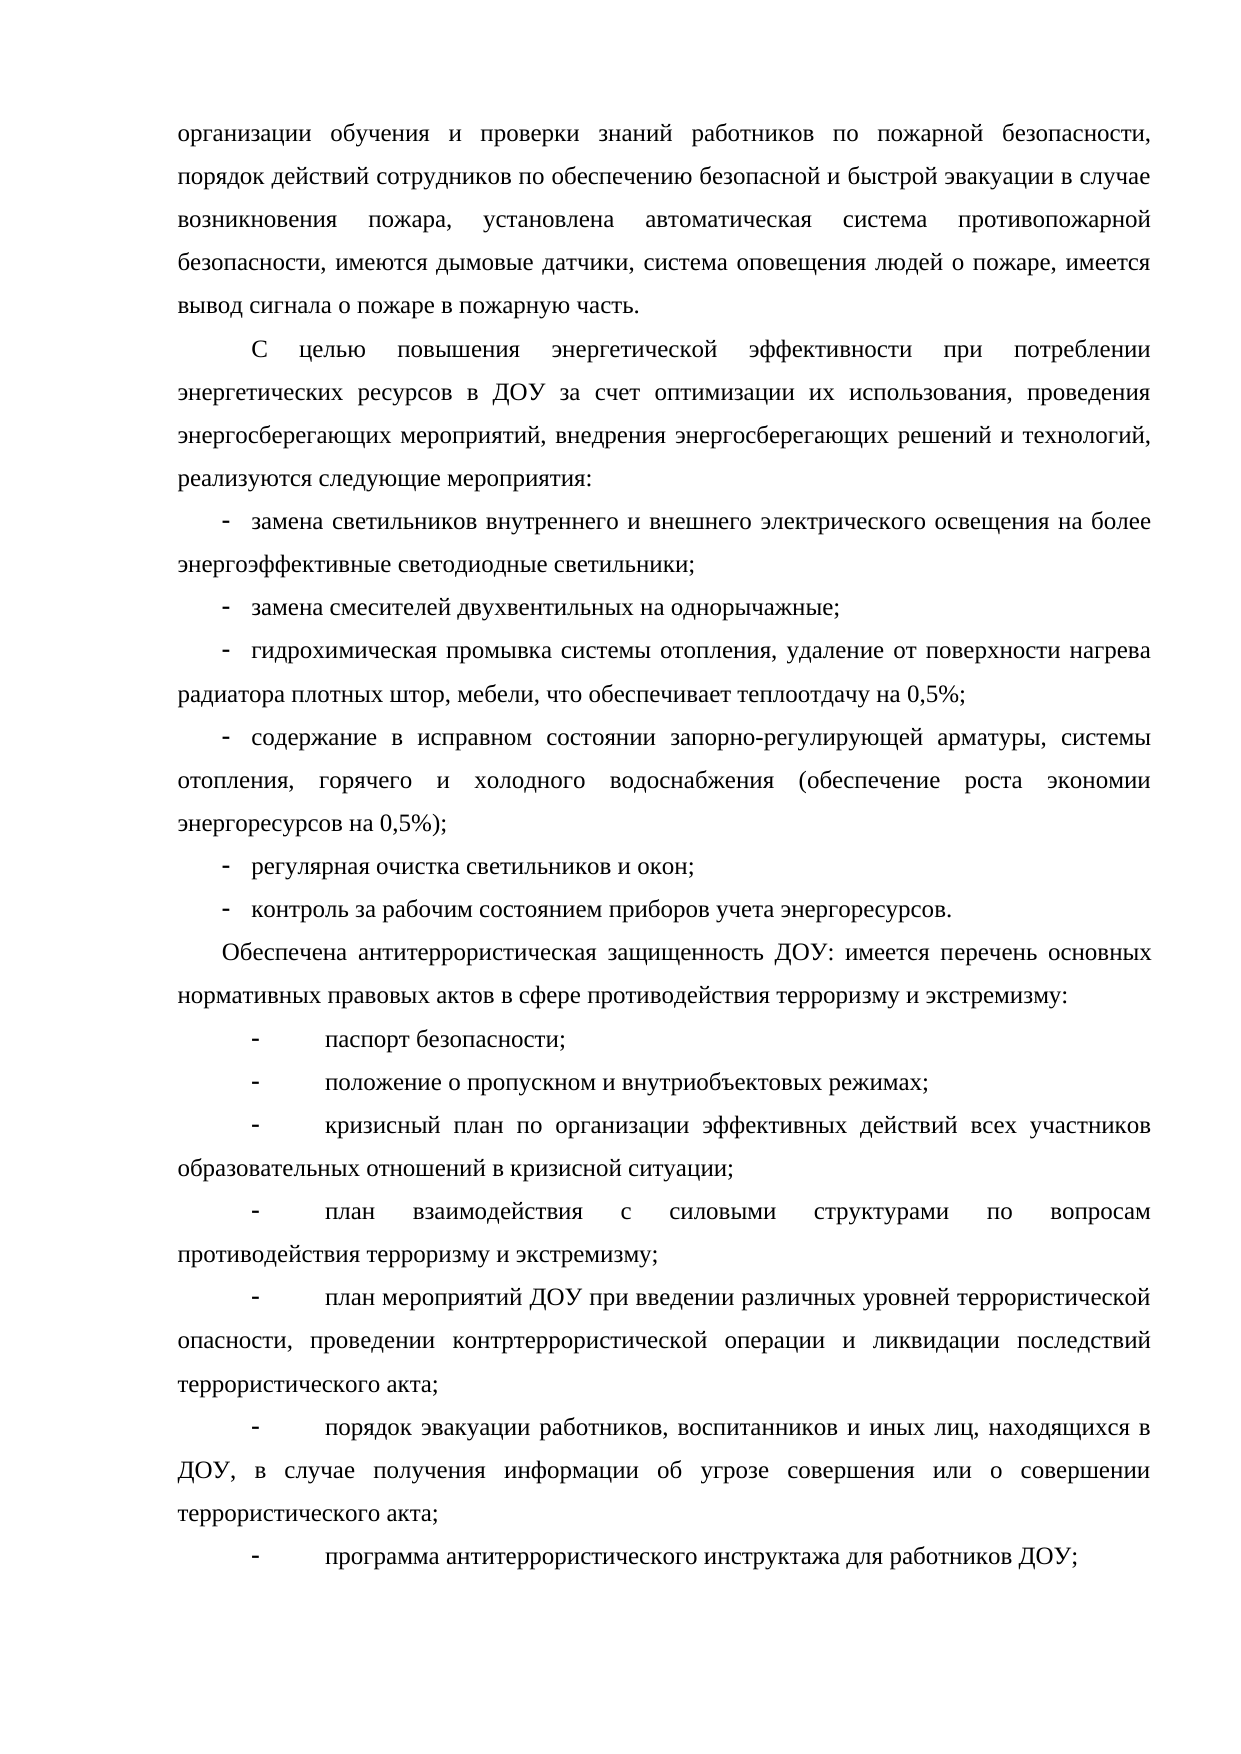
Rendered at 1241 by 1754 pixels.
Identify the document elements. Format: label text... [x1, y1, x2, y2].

list паспорт безопасности; [177, 1024, 1152, 1052]
list положение о пропускном и внутриобъектовых режимах; [177, 1067, 1152, 1096]
text С целью повышения энергетической эффективности при потреблении энергетических ресурсов в ДОУ за счет оптимизации их использования, проведения энергосберегающих мероприятий, внедрения энергосберегающих решений и технологий, реализуются следующие мероприятия: [177, 334, 1152, 492]
list Обеспечена антитеррористическая защищенность ДОУ: имеется перечень основных нормативных правовых актов в сфере противодействия терроризму и экстремизму: [177, 937, 1152, 1009]
list программа антитеррористического инструктажа для работников ДОУ; [177, 1541, 1152, 1570]
list замена смесителей двухвентильных на однорычажные; [177, 592, 1152, 621]
list контроль за рабочим состоянием приборов учета энергоресурсов. [177, 894, 1152, 923]
list замена светильников внутреннего и внешнего электрического освещения на более энергоэффективные светодиодные светильники; [177, 506, 1152, 578]
list кризисный план по организации эффективных действий всех участников образовательных отношений в кризисной ситуации; [177, 1110, 1152, 1182]
list регулярная очистка светильников и окон; [177, 851, 1152, 880]
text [177, 118, 1152, 319]
list гидрохимическая промывка системы отопления, удаление от поверхности нагрева радиатора плотных штор, мебели, что обеспечивает теплоотдачу на 0,5%; [177, 636, 1152, 707]
list содержание в исправном состоянии запорно-регулирующей арматуры, системы отопления, горячего и холодного водоснабжения (обеспечение роста экономии энергоресурсов на 0,5%); [177, 722, 1152, 837]
list порядок эвакуации работников, воспитанников и иных лиц, находящихся в ДОУ, в случае получения информации об угрозе совершения или о совершении террористического акта; [177, 1412, 1152, 1527]
list план взаимодействия с силовыми структурами по вопросам противодействия терроризму и экстремизму; [177, 1196, 1152, 1268]
list план мероприятий ДОУ при введении различных уровней террористической опасности, проведении контртеррористической операции и ликвидации последствий террористического акта; [177, 1282, 1152, 1397]
